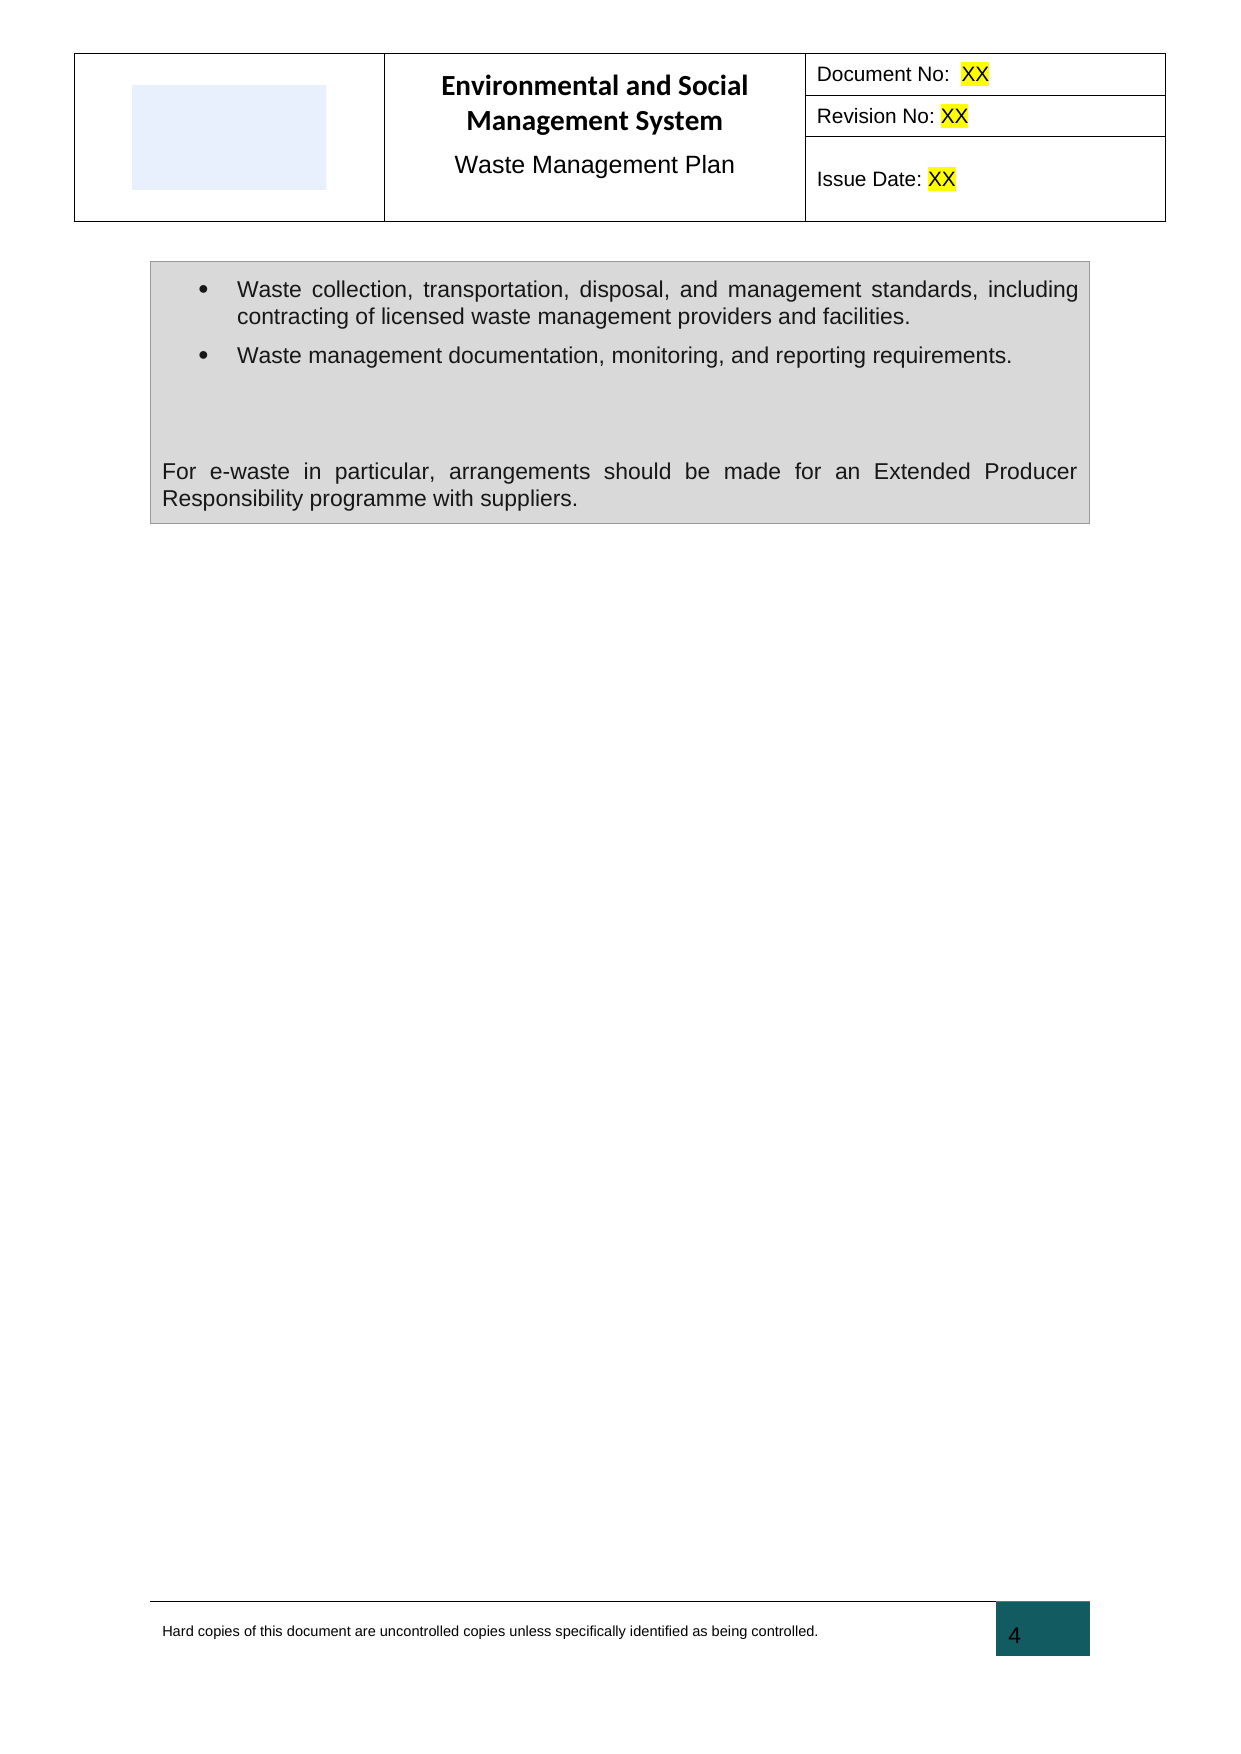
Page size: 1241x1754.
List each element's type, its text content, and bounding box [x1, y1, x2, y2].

picture [132, 85, 327, 190]
